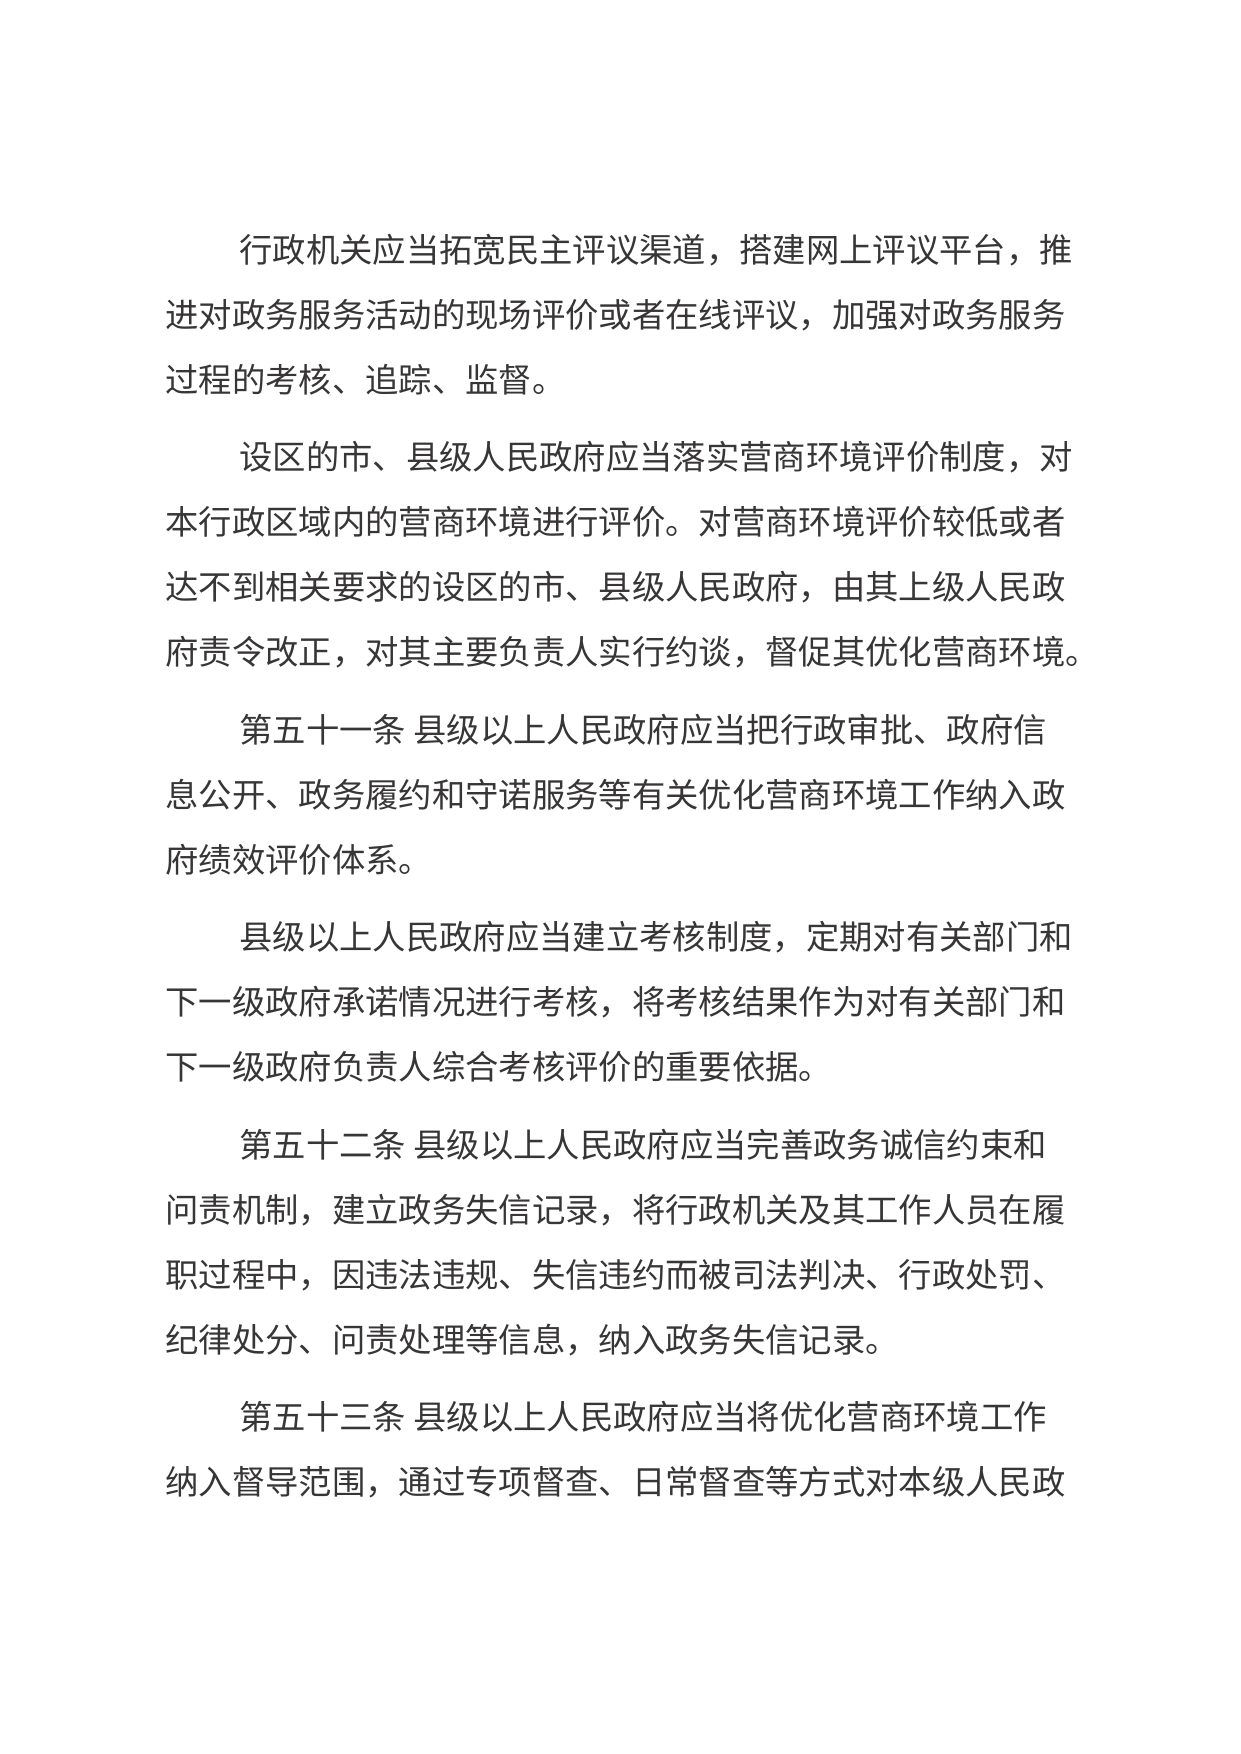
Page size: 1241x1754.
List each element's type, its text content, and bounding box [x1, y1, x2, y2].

text 行政机关应当拓宽民主评议渠道，搭建网上评议平台，推进对政务服务活动的现场评价或者在线评议，加强对政务服务过程的考核、追踪、监督。 [165, 215, 1075, 410]
text 第五十一条 县级以上人民政府应当把行政审批、政府信息公开、政务履约和守诺服务等有关优化营商环境工作纳入政府绩效评价体系。 [165, 695, 1075, 890]
text 县级以上人民政府应当建立考核制度，定期对有关部门和下一级政府承诺情况进行考核，将考核结果作为对有关部门和下一级政府负责人综合考核评价的重要依据。 [165, 903, 1075, 1098]
text 第五十二条 县级以上人民政府应当完善政务诚信约束和问责机制，建立政务失信记录，将行政机关及其工作人员在履职过程中，因违法违规、失信违约而被司法判决、行政处罚、纪律处分、问责处理等信息，纳入政务失信记录。 [165, 1110, 1075, 1370]
text 设区的市、县级人民政府应当落实营商环境评价制度，对本行政区域内的营商环境进行评价。对营商环境评价较低或者达不到相关要求的设区的市、县级人民政府，由其上级人民政府责令改正，对其主要负责人实行约谈，督促其优化营商环境。 [165, 423, 1075, 683]
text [165, 1383, 1075, 1513]
